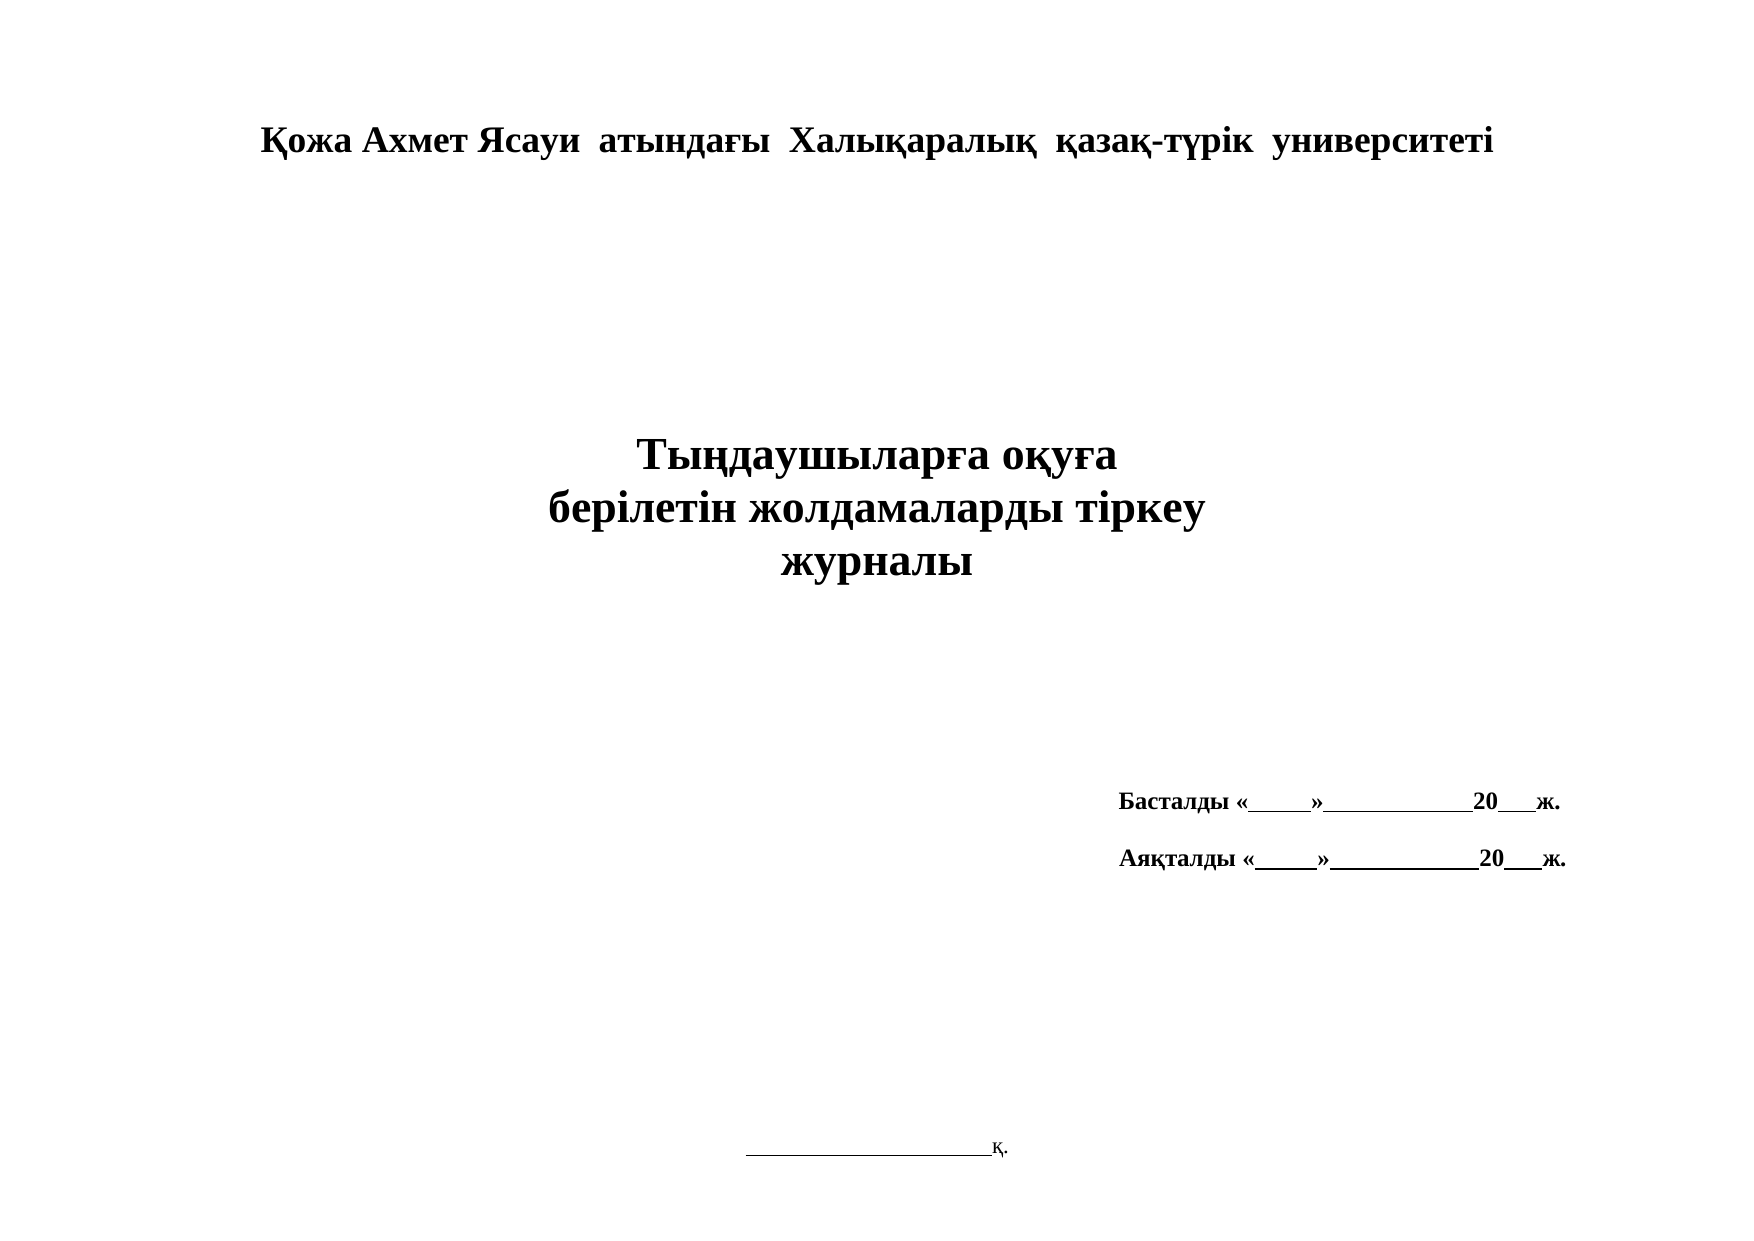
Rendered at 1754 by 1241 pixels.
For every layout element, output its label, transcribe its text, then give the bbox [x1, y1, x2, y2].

text Басталды « » 20 ж. Аяқталды « » 20 ж. [1118, 786, 1567, 872]
title Тыңдаушыларға оқуға берілетін жолдамаларды тіркеу журналы [536, 427, 1218, 585]
text Қожа Ахмет Ясауи атындағы Халықаралық қазақ-түрік университеті [121, 117, 1633, 160]
text қ. [121, 1132, 1633, 1158]
